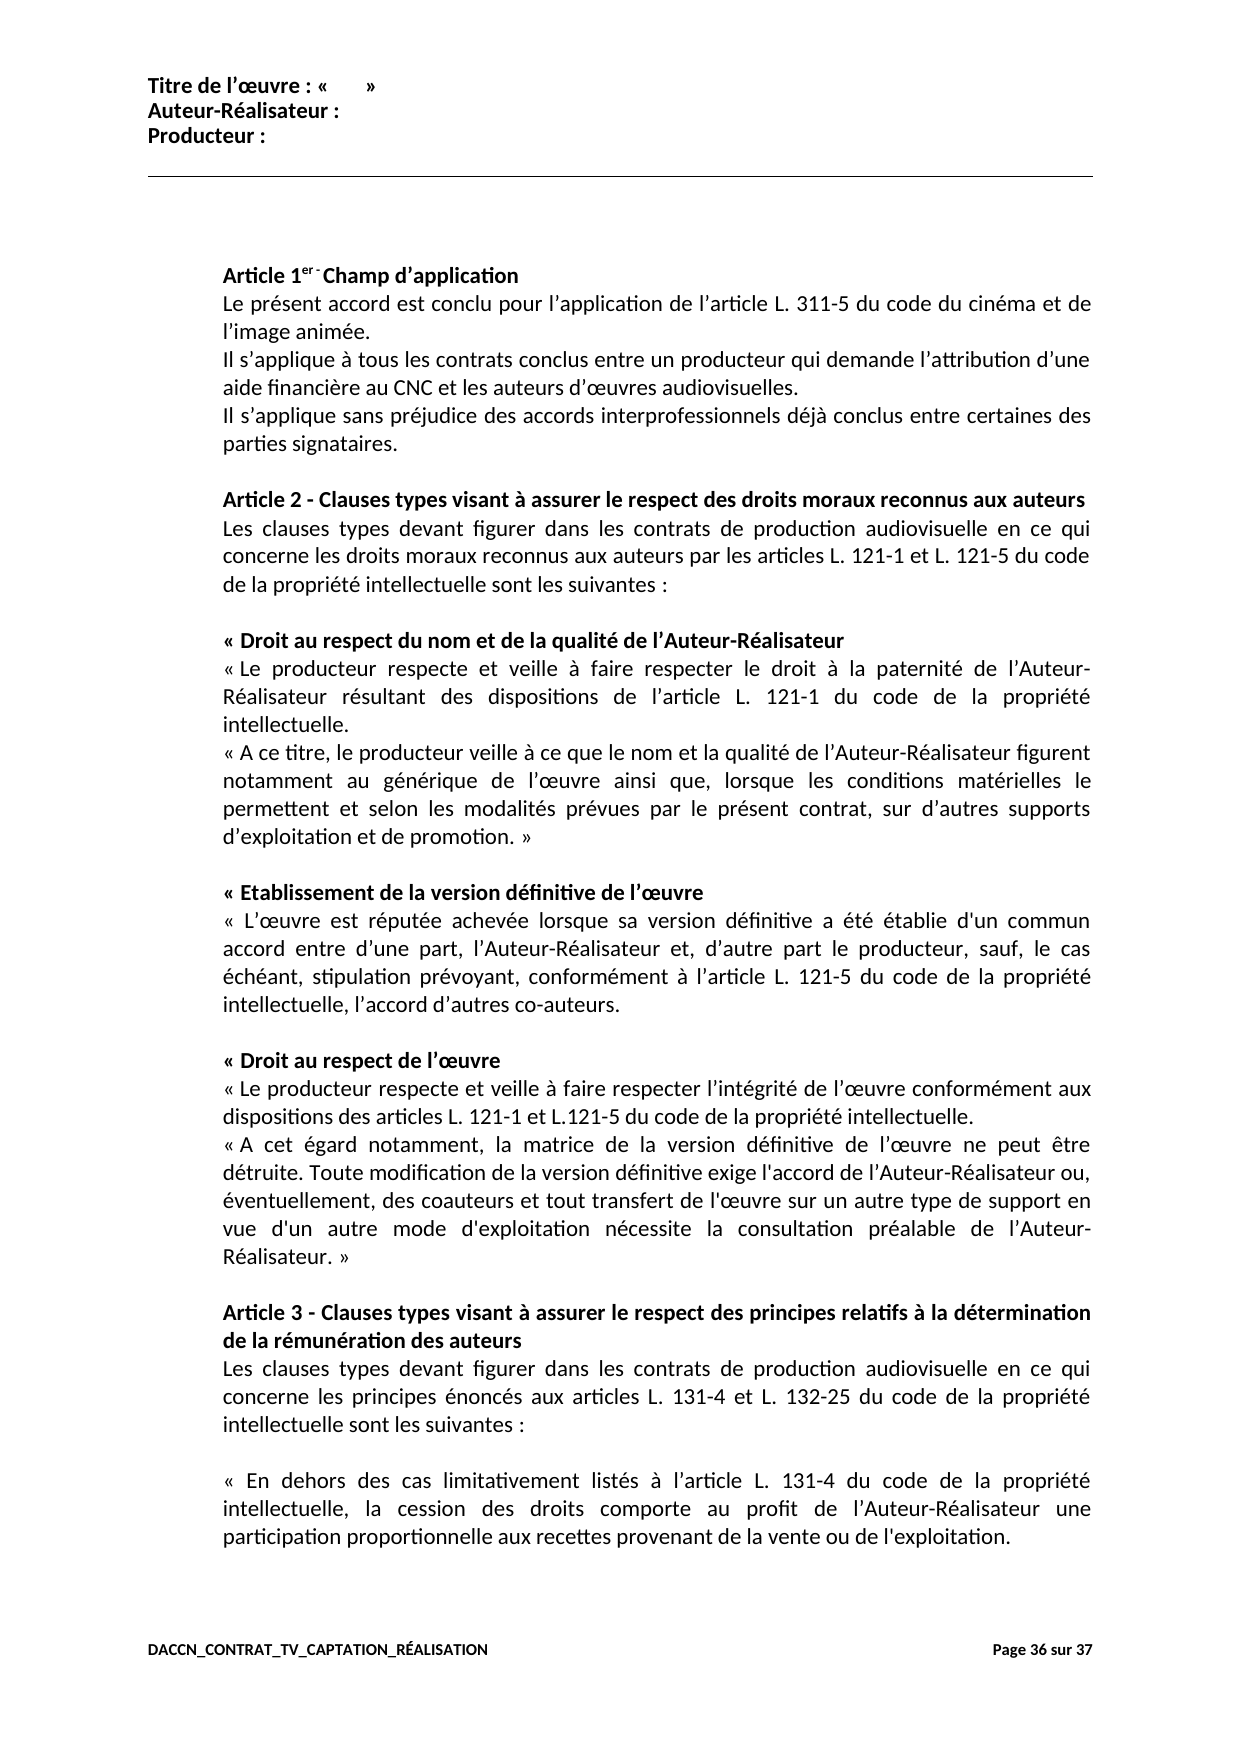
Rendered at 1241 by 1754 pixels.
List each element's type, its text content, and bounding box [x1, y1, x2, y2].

text Article 3 - Clauses types visant à assurer le respect des principes relatifs à la détermination de la rémunération des auteurs [223, 1298, 1093, 1354]
text Il s’applique sans préjudice des accords interprofessionnels déjà conclus entre certaines des parties signataires. [223, 402, 1093, 458]
text « L’œuvre est réputée achevée lorsque sa version définitive a été établie d'un commun accord entre d’une part, l’Auteur-Réalisateur et, d’autre part le producteur, sauf, le cas échéant, stipulation prévoyant, conformément à l’article L. 121-5 du code de la propriété intellectuelle, l’accord d’autres co-auteurs. [223, 906, 1093, 1018]
text Article 1er - Champ d’application [223, 261, 1093, 289]
text « Droit au respect de l’œuvre [223, 1046, 1093, 1074]
text « En dehors des cas limitativement listés à l’article L. 131-4 du code de la propriété intellectuelle, la cession des droits comporte au profit de l’Auteur-Réalisateur une participation proportionnelle aux recettes provenant de la vente ou de l'exploitation. [223, 1466, 1093, 1550]
text « A cet égard notamment, la matrice de la version définitive de l’œuvre ne peut être détruite. Toute modification de la version définitive exige l'accord de l’Auteur-Réalisateur ou, éventuellement, des coauteurs et tout transfert de l'œuvre sur un autre type de support en vue d'un autre mode d'exploitation nécessite la consultation préalable de l’Auteur-Réalisateur. » [223, 1130, 1093, 1270]
text « Le producteur respecte et veille à faire respecter l’intégrité de l’œuvre conformément aux dispositions des articles L. 121-1 et L.121-5 du code de la propriété intellectuelle. [223, 1074, 1093, 1130]
text « A ce titre, le producteur veille à ce que le nom et la qualité de l’Auteur-Réalisateur figurent notamment au générique de l’œuvre ainsi que, lorsque les conditions matérielles le permettent et selon les modalités prévues par le présent contrat, sur d’autres supports d’exploitation et de promotion. » [223, 738, 1093, 850]
text « Droit au respect du nom et de la qualité de l’Auteur-Réalisateur [223, 626, 1093, 654]
text Le présent accord est conclu pour l’application de l’article L. 311-5 du code du cinéma et de l’image animée. [223, 289, 1093, 346]
text Les clauses types devant figurer dans les contrats de production audiovisuelle en ce qui concerne les principes énoncés aux articles L. 131-4 et L. 132-25 du code de la propriété intellectuelle sont les suivantes : [223, 1354, 1093, 1438]
text Il s’applique à tous les contrats conclus entre un producteur qui demande l’attribution d’une aide financière au CNC et les auteurs d’œuvres audiovisuelles. [223, 346, 1093, 402]
text « Etablissement de la version définitive de l’œuvre [223, 878, 1093, 906]
text « Le producteur respecte et veille à faire respecter le droit à la paternité de l’Auteur-Réalisateur résultant des dispositions de l’article L. 121-1 du code de la propriété intellectuelle. [223, 654, 1093, 738]
text Article 2 - Clauses types visant à assurer le respect des droits moraux reconnus aux auteurs [223, 486, 1093, 514]
text Les clauses types devant figurer dans les contrats de production audiovisuelle en ce qui concerne les droits moraux reconnus aux auteurs par les articles L. 121-1 et L. 121-5 du code de la propriété intellectuelle sont les suivantes : [223, 514, 1093, 598]
